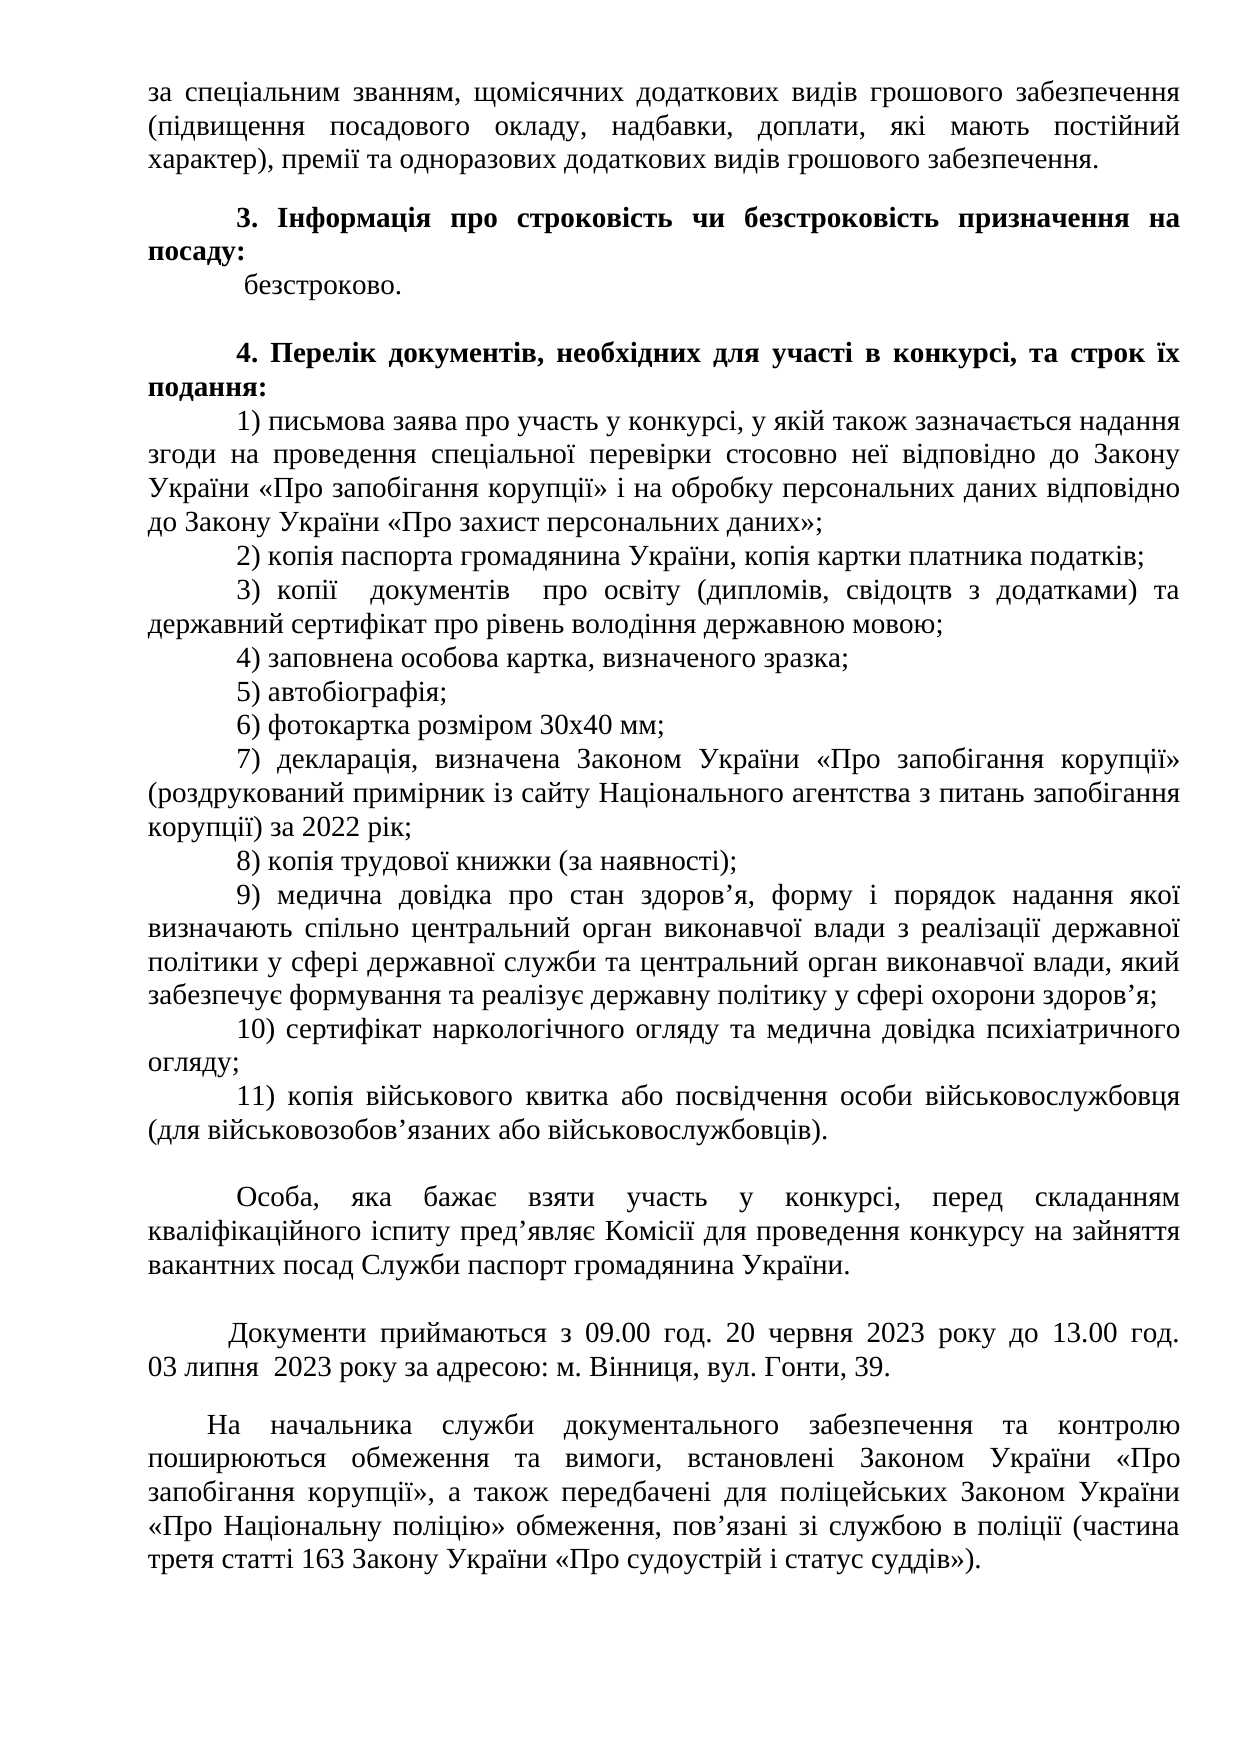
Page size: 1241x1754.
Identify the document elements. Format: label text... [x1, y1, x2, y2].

text На начальника служби документального забезпечення та контролю поширюються обмеження та вимоги, встановлені Законом України «Про запобігання корупції», а також передбачені для поліцейських Законом України «Про Національну поліцію» обмеження, пов’язані зі службою в поліції (частина третя статті 163 Закону України «Про судоустрій і статус суддів»). [148, 1407, 1181, 1575]
text 10) сертифікат наркологічного огляду та медична довідка психіатричного огляду; [148, 1011, 1181, 1078]
text 3. Інформація про строковість чи безстроковість призначення на посаду: [148, 200, 1181, 267]
text 7) декларація, визначена Законом України «Про запобігання корупції» (роздрукований примірник із сайту Національного агентства з питань запобігання корупції) за 2022 рік; [148, 741, 1181, 843]
text 3) копії документів про освіту (дипломів, свідоцтв з додатками) та державний сертифікат про рівень володіння державною мовою; [148, 572, 1181, 639]
text Документи приймаються з 09.00 год. 20 червня 2023 року до 13.00 год. 03 липня 2023 року за адресою: м. Вінниця, вул. Гонти, 39. [148, 1315, 1181, 1382]
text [148, 74, 1181, 175]
text 9) медична довідка про стан здоров’я, форму і порядок надання якої визначають спільно центральний орган виконавчої влади з реалізації державної політики у сфері державної служби та центральний орган виконавчої влади, який забезпечує формування та реалізує державну політику у сфері охорони здоров’я; [148, 877, 1181, 1011]
text 1) письмова заява про участь у конкурсі, у якій також зазначається надання згоди на проведення спеціальної перевірки стосовно неї відповідно до Закону України «Про запобігання корупції» і на обробку персональних даних відповідно до Закону України «Про захист персональних даних»; [148, 403, 1181, 538]
text 11) копія військового квитка або посвідчення особи військовослужбовця (для військовозобов’язаних або військовослужбовців). [148, 1078, 1181, 1145]
text 8) копія трудової книжки (за наявності); [148, 843, 1181, 876]
text 4. Перелік документів, необхідних для участі в конкурсі, та строк їх подання: [148, 335, 1181, 402]
text 5) автобіографія; [148, 674, 1181, 707]
text безстроково. [148, 267, 1181, 301]
text Особа, яка бажає взяти участь у конкурсі, перед складанням кваліфікаційного іспиту пред’являє Комісії для проведення конкурсу на зайняття вакантних посад Служби паспорт громадянина України. [148, 1179, 1181, 1281]
text 6) фотокартка розміром 30х40 мм; [148, 707, 1181, 741]
text 4) заповнена особова картка, визначеного зразка; [148, 640, 1181, 673]
text 2) копія паспорта громадянина України, копія картки платника податків; [148, 538, 1181, 572]
